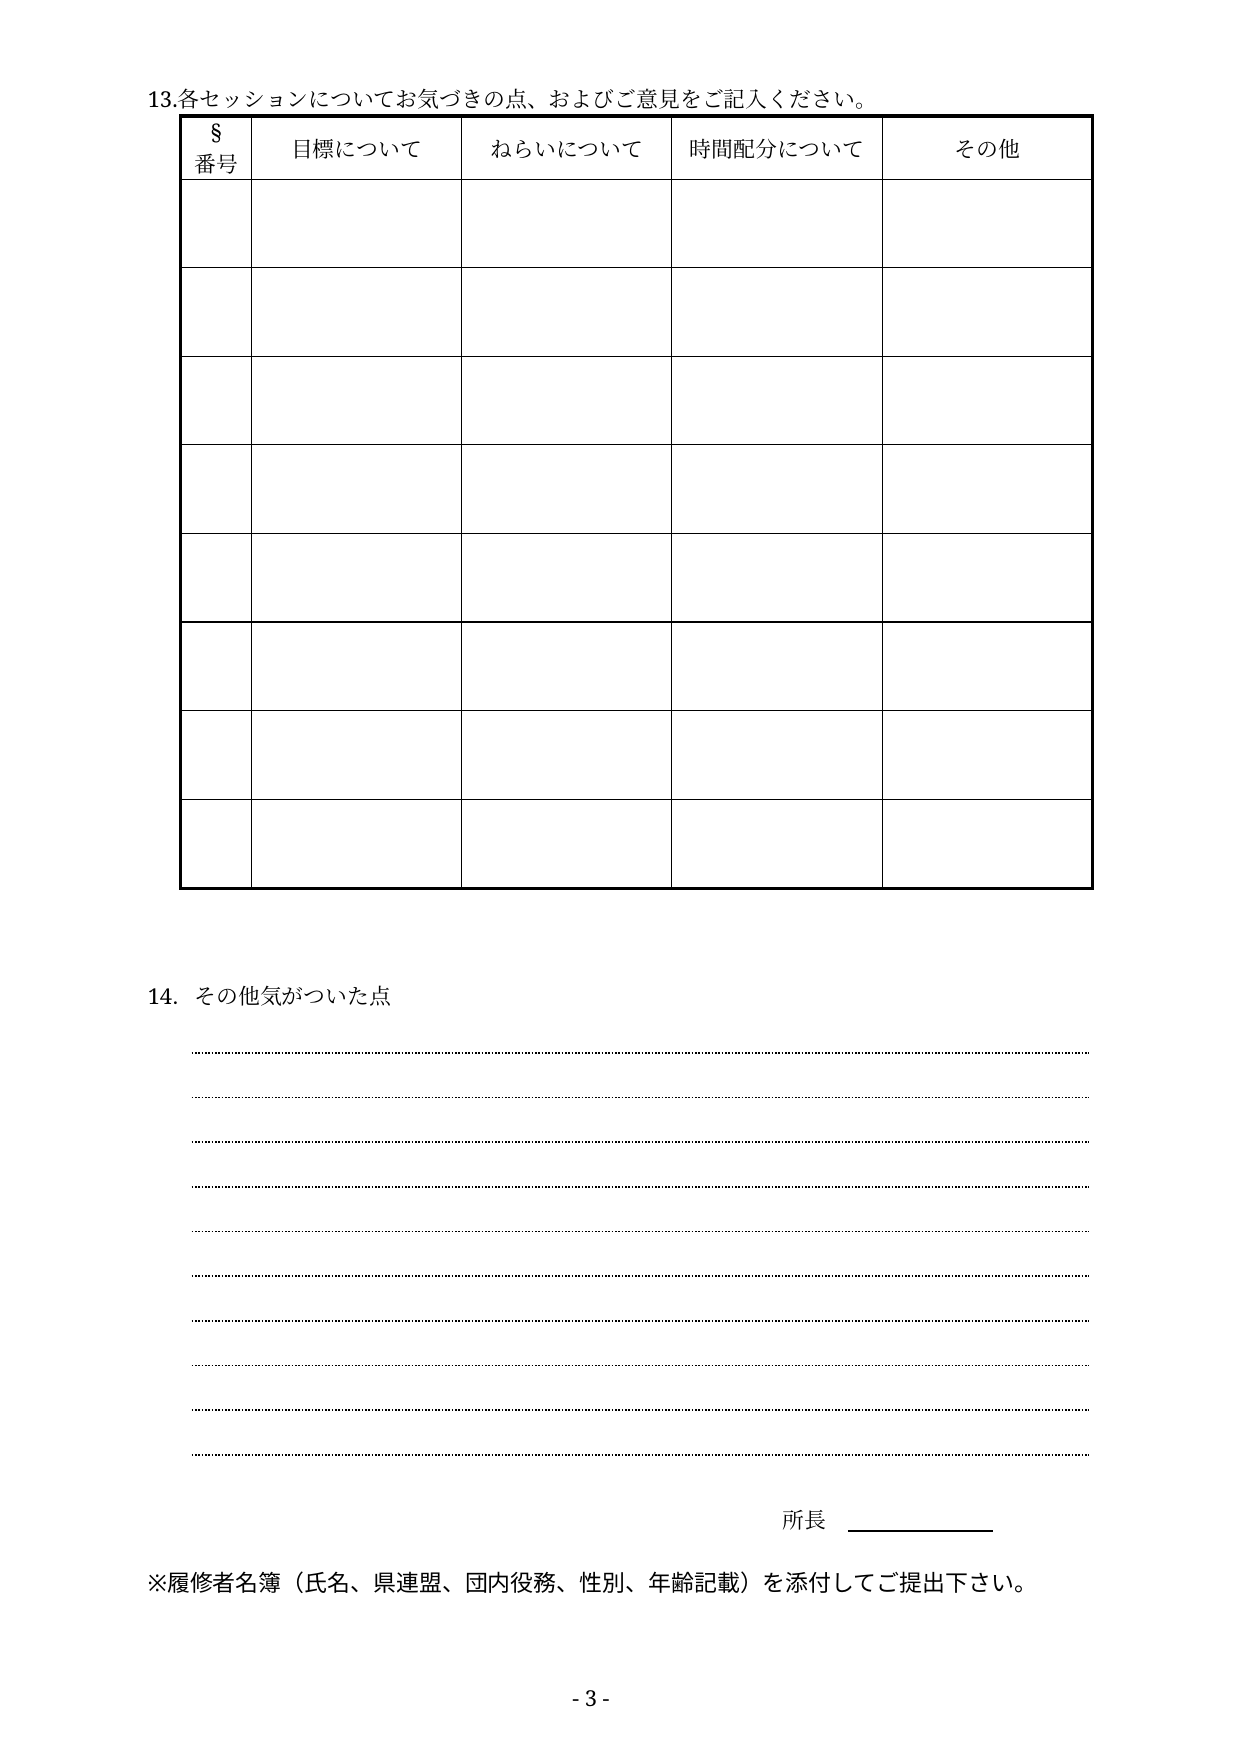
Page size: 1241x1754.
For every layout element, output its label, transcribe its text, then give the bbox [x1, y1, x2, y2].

table_cell [462, 445, 671, 533]
table_cell [672, 180, 882, 267]
table_cell [182, 445, 251, 533]
table_cell [462, 357, 671, 444]
text 14．その他気がついた点 [148, 979, 1092, 1011]
table_cell [883, 534, 1091, 621]
table_cell [462, 268, 671, 356]
table_cell [252, 534, 461, 621]
table_header ねらいについて [462, 118, 671, 179]
table_cell [182, 268, 251, 356]
table_header その他 [883, 118, 1091, 179]
table_cell [462, 534, 671, 621]
table_cell [252, 445, 461, 533]
table_cell [672, 623, 882, 710]
table_header 時間配分について [672, 118, 882, 179]
table_cell [883, 180, 1091, 267]
table_cell [883, 268, 1091, 356]
table_cell [252, 180, 461, 267]
table_cell [182, 800, 251, 887]
table_cell [672, 534, 882, 621]
table_cell [252, 357, 461, 444]
table_cell [182, 711, 251, 798]
table_cell [252, 711, 461, 798]
table_cell [883, 623, 1091, 710]
text ※履修者名簿（氏名、県連盟、団内役務、性別、年齢記載）を添付してご提出下さい。 [148, 1565, 1092, 1598]
text 所長 [148, 1503, 1092, 1535]
table_cell [182, 180, 251, 267]
text 13.各セッションについてお気づきの点、およびご意見をご記入ください。 [148, 83, 1092, 114]
table_cell [182, 357, 251, 444]
table_cell [252, 623, 461, 710]
table_cell [883, 357, 1091, 444]
table_cell [672, 357, 882, 444]
table_header § 番号 [182, 118, 251, 179]
table_header 目標について [252, 118, 461, 179]
table_cell [462, 800, 671, 887]
table_cell [462, 711, 671, 798]
table_cell [883, 711, 1091, 798]
table_cell [252, 268, 461, 356]
table_cell [883, 445, 1091, 533]
table_cell [672, 711, 882, 798]
table_cell [252, 800, 461, 887]
table_cell [672, 268, 882, 356]
table_cell [883, 800, 1091, 887]
table_cell [672, 800, 882, 887]
table_cell [182, 623, 251, 710]
table_cell [462, 180, 671, 267]
table_cell [672, 445, 882, 533]
table_cell [182, 534, 251, 621]
table_cell [462, 623, 671, 710]
